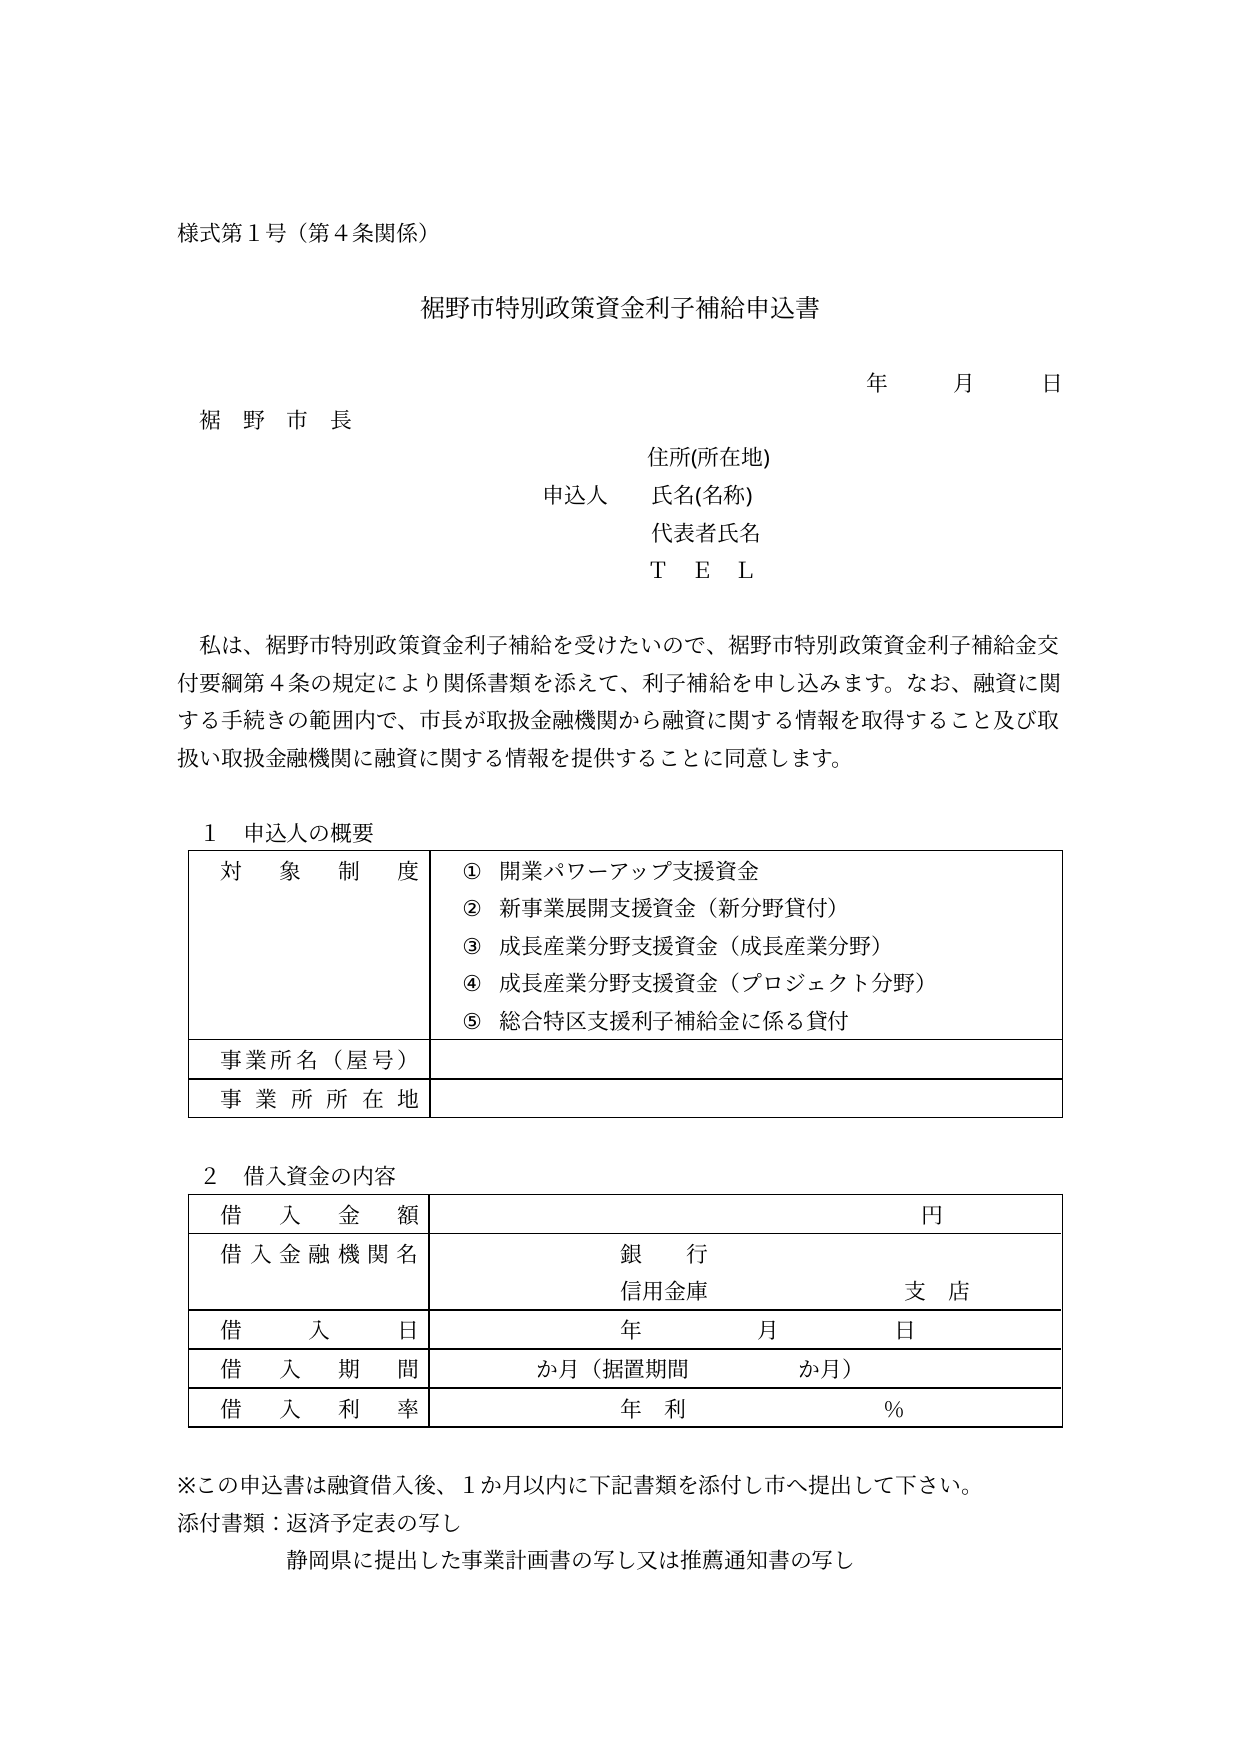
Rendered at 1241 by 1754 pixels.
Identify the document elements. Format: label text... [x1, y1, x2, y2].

text ※この申込書は融資借入後、１か月以内に下記書類を添付し市へ提出して下さい。 [177, 1465, 1063, 1503]
text 私は、裾野市特別政策資金利子補給を受けたいので、裾野市特別政策資金利子補給金交付要綱第４条の規定により関係書類を添えて、利子補給を申し込みます。なお、融資に関する手続きの範囲内で、市長が取扱金融機関から融資に関する情報を取得すること及び取扱い取扱金融機関に融資に関する情報を提供することに同意します。 [177, 625, 1063, 775]
text 様式第１号（第４条関係） [177, 213, 1063, 250]
text 申込人 氏名(名称) [177, 475, 1063, 513]
table_cell 借入日 [189, 1311, 428, 1348]
table_cell か月（据置期間 か月） [430, 1348, 1062, 1387]
table_header 対象制度 [189, 851, 429, 1039]
text 裾 野 市 長 [177, 400, 1063, 438]
text 静岡県に提出した事業計画書の写し又は推薦通知書の写し [177, 1540, 1063, 1578]
text 住所(所在地) [177, 438, 1063, 475]
table_cell 借入利率 [189, 1389, 428, 1426]
table_cell 借入金融機関名 [189, 1234, 428, 1309]
table_cell 借入期間 [189, 1350, 428, 1387]
text １ 申込人の概要 [177, 813, 1063, 850]
text 添付書類：返済予定表の写し [177, 1503, 1063, 1540]
text 代表者氏名 [177, 513, 1063, 550]
table_cell [431, 1080, 1062, 1117]
table_cell 銀 行 信用金庫 支 店 [430, 1233, 1062, 1309]
text ２ 借入資金の内容 [177, 1156, 1063, 1193]
table_cell 年 月 日 [430, 1309, 1062, 1348]
text Ｔ Ｅ Ｌ [177, 550, 1063, 588]
table_header 借入金額 [189, 1195, 428, 1232]
table_header 開業パワーアップ支援資金 新事業展開支援資金（新分野貸付） 成長産業分野支援資金（成長産業分野） 成長産業分野支援資金（プロジェクト分野） 総合特区支援利子補給金に係る貸付 [431, 851, 1062, 1039]
table_cell 事業所所在地 [189, 1080, 429, 1117]
text 年 月 日 [177, 363, 1063, 400]
text 裾野市特別政策資金利子補給申込書 [177, 288, 1063, 325]
table_cell 年 利 ％ [430, 1387, 1062, 1426]
table_header 円 [430, 1195, 1062, 1232]
table_cell 事業所名（屋号） [189, 1040, 429, 1078]
table_cell [431, 1040, 1062, 1078]
